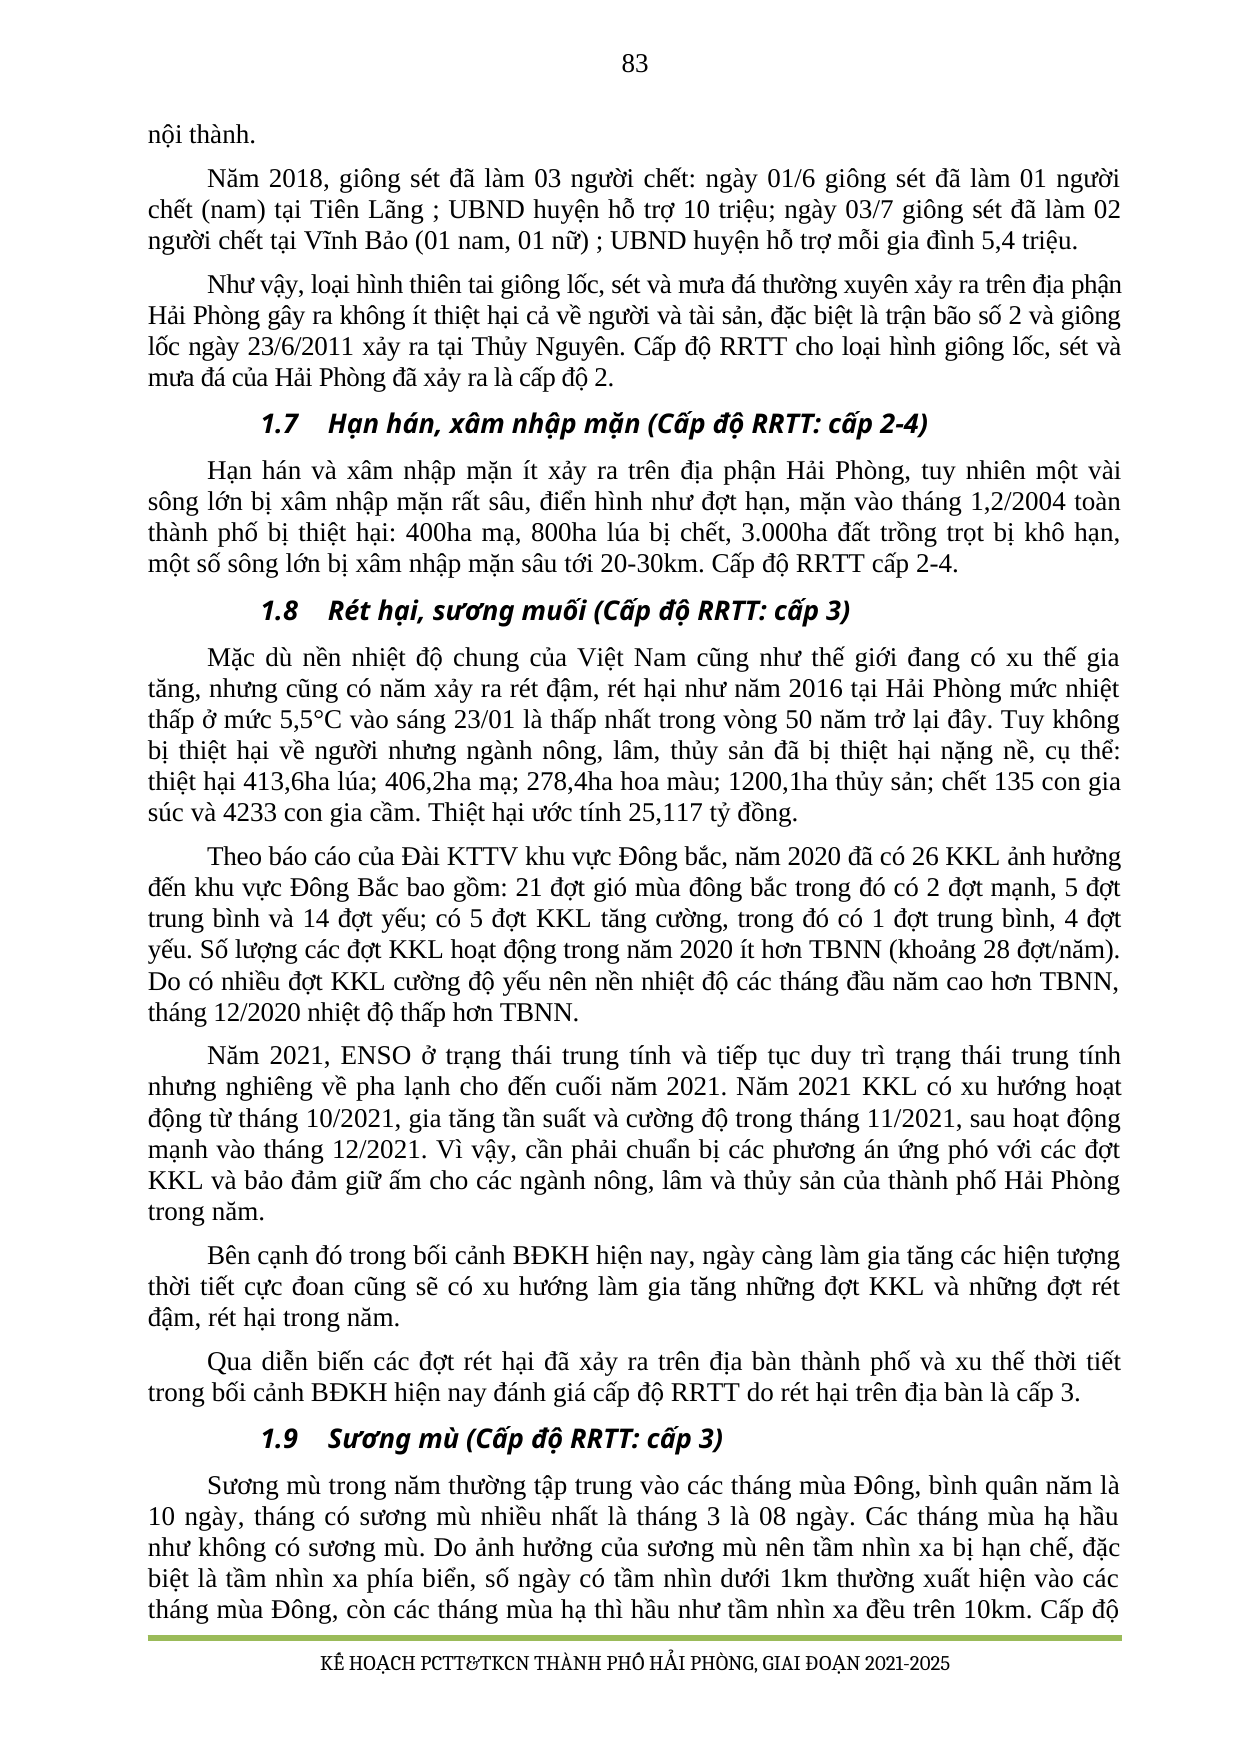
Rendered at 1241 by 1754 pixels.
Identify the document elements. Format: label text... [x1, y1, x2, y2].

text Như vậy, loại hình thiên tai giông lốc, sét và mưa đá thường xuyên xảy ra trên địa phận Hải Phòng gây ra không ít thiệt hại cả về người và tài sản, đặc biệt là trận bão số 2 và giông lốc ngày 23/6/2011 xảy ra tại Thủy Nguyên. Cấp độ RRTT cho loại hình giông lốc, sét và mưa đá của Hải Phòng đã xảy ra là cấp độ 2. [148, 268, 1122, 392]
text Hạn hán, xâm nhập mặn (Cấp độ RRTT: cấp 2-4) [260, 405, 1122, 442]
text Hạn hán và xâm nhập mặn ít xảy ra trên địa phận Hải Phòng, tuy nhiên một vài sông lớn bị xâm nhập mặn rất sâu, điển hình như đợt hạn, mặn vào tháng 1,2/2004 toàn thành phố bị thiệt hại: 400ha mạ, 800ha lúa bị chết, 3.000ha đất trồng trọt bị khô hạn, một số sông lớn bị xâm nhập mặn sâu tới 20-30km. Cấp độ RRTT cấp 2-4. [148, 454, 1122, 579]
text Bên cạnh đó trong bối cảnh BĐKH hiện nay, ngày càng làm gia tăng các hiện tượng thời tiết cực đoan cũng sẽ có xu hướng làm gia tăng những đợt KKL và những đợt rét đậm, rét hại trong năm. [148, 1239, 1122, 1332]
text Qua diễn biến các đợt rét hại đã xảy ra trên địa bàn thành phố và xu thế thời tiết trong bối cảnh BĐKH hiện nay đánh giá cấp độ RRTT do rét hại trên địa bàn là cấp 3. [148, 1345, 1122, 1407]
text Năm 2018, giông sét đã làm 03 người chết: ngày 01/6 giông sét đã làm 01 người chết (nam) tại Tiên Lãng ; UBND huyện hỗ trợ 10 triệu; ngày 03/7 giông sét đã làm 02 người chết tại Vĩnh Bảo (01 nam, 01 nữ) ; UBND huyện hỗ trợ mỗi gia đình 5,4 triệu. [148, 162, 1122, 255]
text Rét hại, sương muối (Cấp độ RRTT: cấp 3) [260, 591, 1122, 628]
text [148, 118, 1122, 149]
text Mặc dù nền nhiệt độ chung của Việt Nam cũng như thế giới đang có xu thế gia tăng, nhưng cũng có năm xảy ra rét đậm, rét hại như năm 2016 tại Hải Phòng mức nhiệt thấp ở mức 5,5°C vào sáng 23/01 là thấp nhất trong vòng 50 năm trở lại đây. Tuy không bị thiệt hại về người nhưng ngành nông, lâm, thủy sản đã bị thiệt hại nặng nề, cụ thể: thiệt hại 413,6ha lúa; 406,2ha mạ; 278,4ha hoa màu; 1200,1ha thủy sản; chết 135 con gia súc và 4233 con gia cầm. Thiệt hại ước tính 25,117 tỷ đồng. [148, 641, 1122, 827]
text Năm 2021, ENSO ở trạng thái trung tính và tiếp tục duy trì trạng thái trung tính nhưng nghiêng về pha lạnh cho đến cuối năm 2021. Năm 2021 KKL có xu hướng hoạt động từ tháng 10/2021, gia tăng tần suất và cường độ trong tháng 11/2021, sau hoạt động mạnh vào tháng 12/2021. Vì vậy, cần phải chuẩn bị các phương án ứng phó với các đợt KKL và bảo đảm giữ ấm cho các ngành nông, lâm và thủy sản của thành phố Hải Phòng trong năm. [148, 1039, 1122, 1226]
text Sương mù (Cấp độ RRTT: cấp 3) [260, 1419, 1122, 1456]
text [148, 1469, 1122, 1624]
text Theo báo cáo của Đài KTTV khu vực Đông bắc, năm 2020 đã có 26 KKL ảnh hưởng đến khu vực Đông Bắc bao gồm: 21 đợt gió mùa đông bắc trong đó có 2 đợt mạnh, 5 đợt trung bình và 14 đợt yếu; có 5 đợt KKL tăng cường, trong đó có 1 đợt trung bình, 4 đợt yếu. Số lượng các đợt KKL hoạt động trong năm 2020 ít hơn TBNN (khoảng 28 đợt/năm). Do có nhiều đợt KKL cường độ yếu nên nền nhiệt độ các tháng đầu năm cao hơn TBNN, tháng 12/2020 nhiệt độ thấp hơn TBNN. [148, 840, 1122, 1027]
